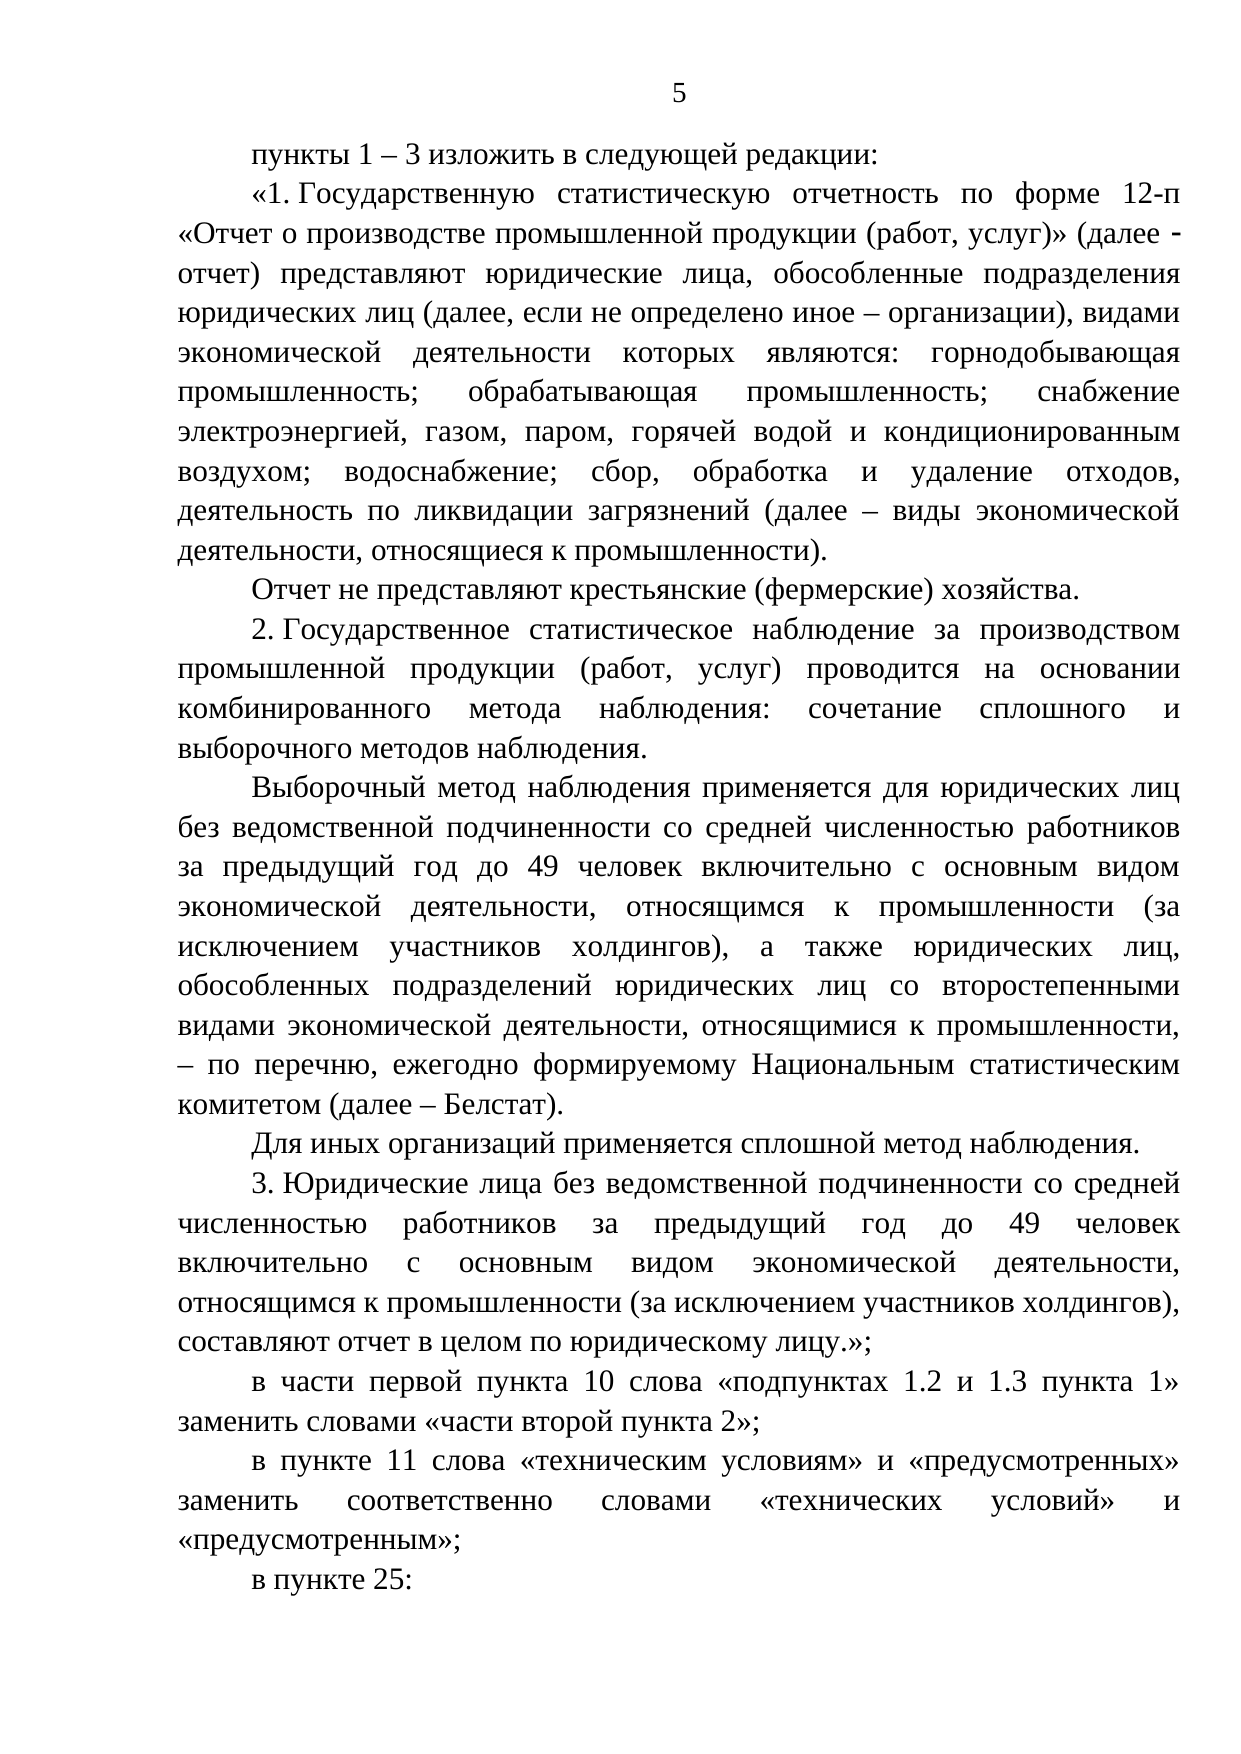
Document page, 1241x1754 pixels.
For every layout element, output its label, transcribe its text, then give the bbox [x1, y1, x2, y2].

text пункты 1 – 3 изложить в следующей редакции: [177, 133, 1181, 172]
text в пункте 11 слова «техническим условиям» и «предусмотренных» заменить соответственно словами «технических условий» и «предусмотренным»; [177, 1439, 1181, 1558]
text Для иных организаций применяется сплошной метод наблюдения. [177, 1122, 1181, 1162]
text в части первой пункта 10 слова «подпунктах 1.2 и 1.3 пункта 1» заменить словами «части второй пункта 2»; [177, 1360, 1181, 1439]
text Выборочный метод наблюдения применяется для юридических лиц без ведомственной подчиненности со средней численностью работников за предыдущий год до 49 человек включительно с основным видом экономической деятельности, относящимся к промышленности (за исключением участников холдингов), а также юридических лиц, обособленных подразделений юридических лиц со второстепенными видами экономической деятельности, относящимися к промышленности, – по перечню, ежегодно формируемому Национальным статистическим комитетом (далее – Белстат). [177, 766, 1181, 1122]
text 2. Государственное статистическое наблюдение за производством промышленной продукции (работ, услуг) проводится на основании комбинированного метода наблюдения: сочетание сплошного и выборочного методов наблюдения. [177, 608, 1181, 766]
text 3. Юридические лица без ведомственной подчиненности со средней численностью работников за предыдущий год до 49 человек включительно с основным видом экономической деятельности, относящимся к промышленности (за исключением участников холдингов), составляют отчет в целом по юридическому лицу.»; [177, 1162, 1181, 1360]
text в пункте 25: [177, 1558, 1181, 1597]
text Отчет не представляют крестьянские (фермерские) хозяйства. [177, 568, 1181, 608]
text «1. Государственную статистическую отчетность по форме 12-п «Отчет о производстве промышленной продукции (работ, услуг)» (далее отчет) представляют юридические лица, обособленные подразделения юридических лиц (далее, если не определено иное – организации), видами экономической деятельности которых являются: горнодобывающая промышленность; обрабатывающая промышленность; снабжение электроэнергией, газом, паром, горячей водой и кондиционированным воздухом; водоснабжение; сбор, обработка и удаление отходов, деятельность по ликвидации загрязнений (далее – виды экономической деятельности, относящиеся к промышленности). [177, 172, 1181, 568]
